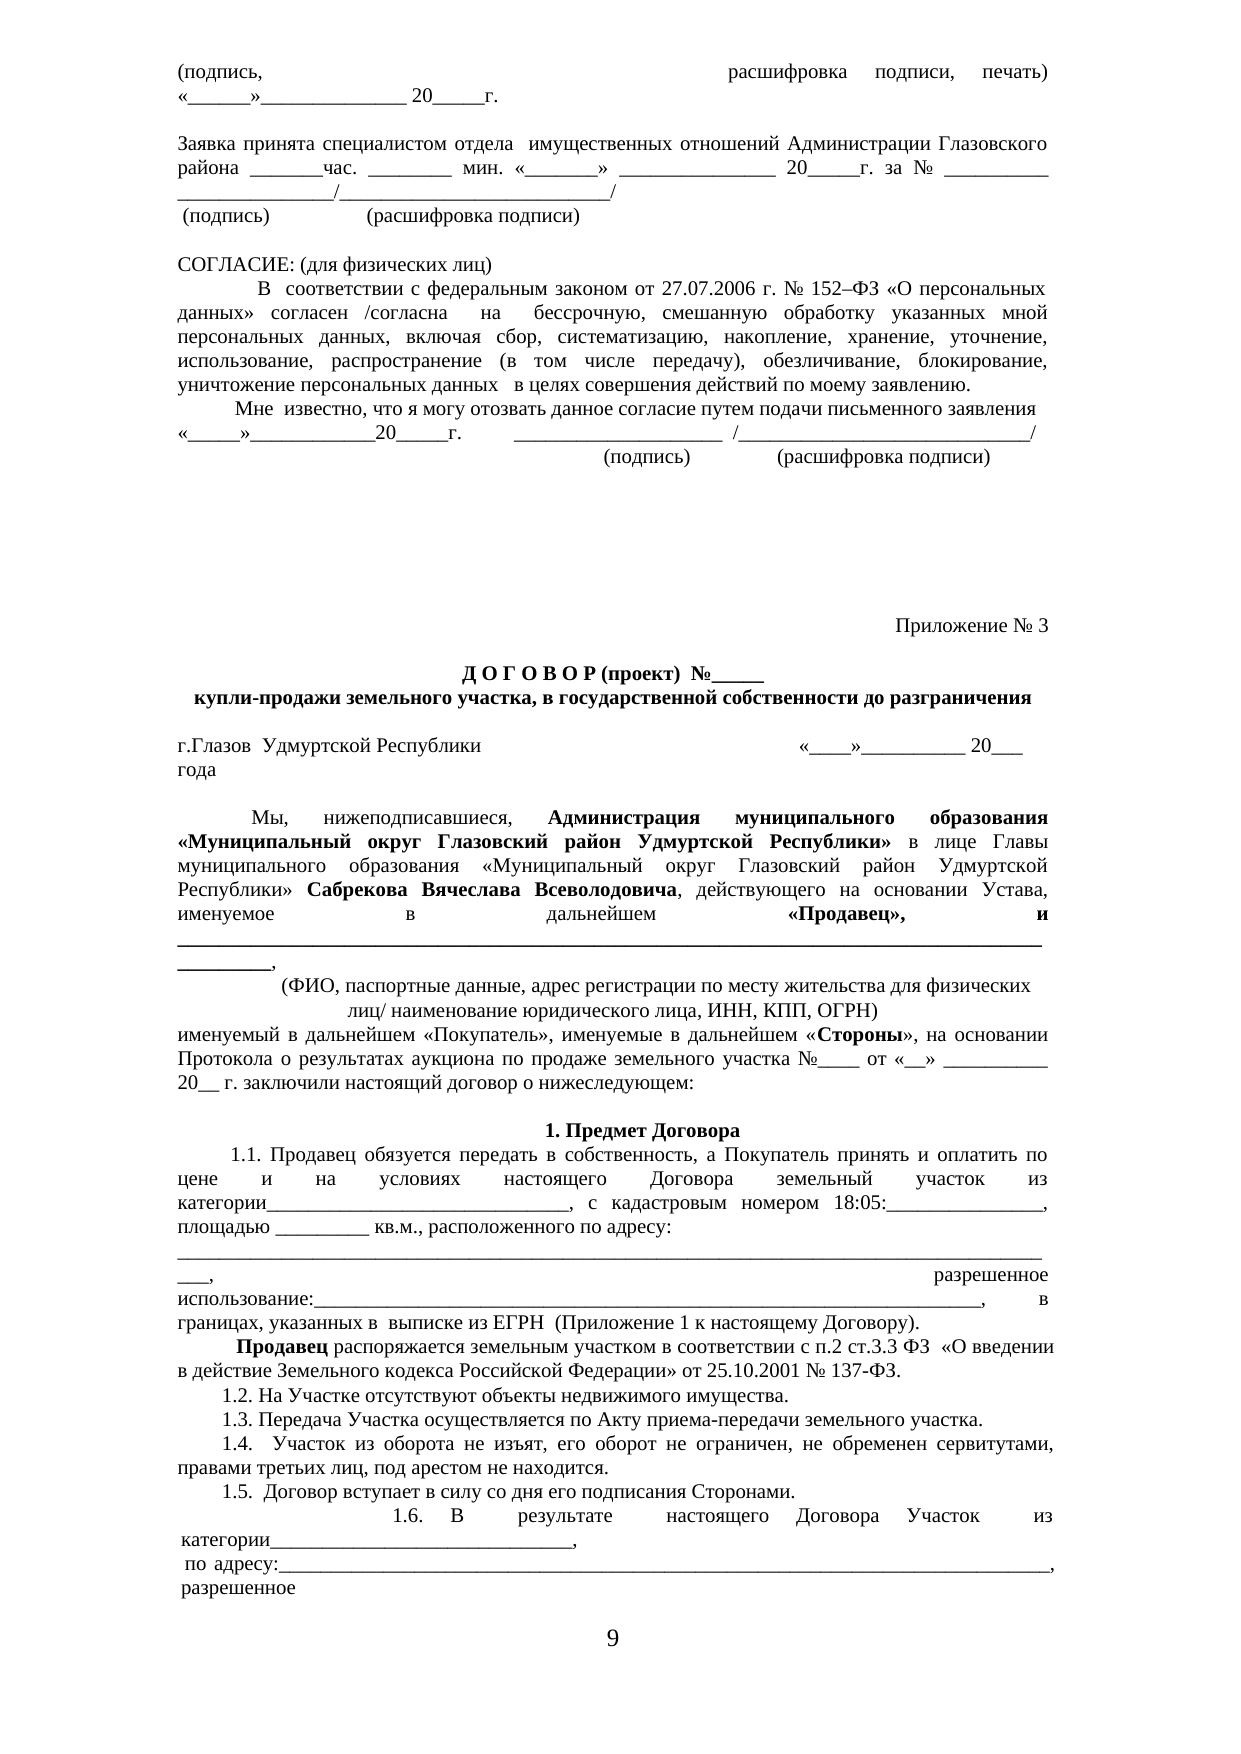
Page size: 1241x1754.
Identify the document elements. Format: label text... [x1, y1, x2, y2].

text (подпись, расшифровка подписи, печать) «______»______________ 20_____г. [177, 59, 1048, 107]
text Приложение № 3 [148, 612, 1048, 637]
text Заявка принята специалистом отдела имущественных отношений Администрации Глазовского района _______час. ________ мин. «_______» _______________ 20_____г. за № __________ _______________/__________________________/ [177, 131, 1048, 203]
text В соответствии с федеральным законом от 27.07.2006 г. № 152–ФЗ «О персональных данных» согласен /согласна на бессрочную, смешанную обработку указанных мной персональных данных, включая сбор, систематизацию, накопление, хранение, уточнение, использование, распространение (в том числе передачу), обезличивание, блокирование, уничтожение персональных данных в целях совершения действий по моему заявлению. [177, 276, 1048, 396]
text именуемый в дальнейшем «Покупатель», именуемые в дальнейшем «Стороны», на основании Протокола о результатах аукциона по продаже земельного участка №____ от «__» __________ 20__ г. заключили настоящий договор о нижеследующем: [177, 1022, 1048, 1094]
text 1.6. В результате настоящего Договора Участок из категории_____________________________, [177, 1503, 1055, 1551]
text г.Глазов Удмуртской Республики «____»__________ 20___ года [177, 733, 1048, 781]
text ______________________________________________________________________________________, разрешенное использование:________________________________________________________________, в границах, указанных в выписке из ЕГРН (Приложение 1 к настоящему Договору). [177, 1238, 1048, 1334]
text Мне известно, что я могу отозвать данное согласие путем подачи письменного заявления [177, 396, 1048, 420]
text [177, 1551, 1055, 1599]
text (подпись) (расшифровка подписи) [177, 203, 1048, 227]
text Мы, нижеподписавшиеся, Администрация муниципального образования «Муниципальный округ Глазовский район Удмуртской Республики» в лице Главы муниципального образования «Муниципальный округ Глазовский район Удмуртской Республики» Сабрекова Вячеслава Всеволодовича, действующего на основании Устава, именуемое в дальнейшем «Продавец», и ____________________________________________________________________________________________, [177, 805, 1048, 973]
text 1.5. Договор вступает в силу со дня его подписания Сторонами. [177, 1479, 1055, 1503]
text 1.4. Участок из оборота не изъят, его оборот не ограничен, не обременен сервитутами, правами третьих лиц, под арестом не находится. [177, 1431, 1055, 1479]
text «_____»____________20_____г. ____________________ /____________________________/ [177, 420, 1048, 444]
text Д О Г О В О Р (проект) №_____ [177, 661, 1048, 685]
text купли-продажи земельного участка, в государственной собственности до разграничения [177, 685, 1048, 709]
text 1. Предмет Договора [177, 1118, 1048, 1142]
text (ФИО, паспортные данные, адрес регистрации по месту жительства для физических лиц/ наименование юридического лица, ИНН, КПП, ОГРН) [177, 973, 1048, 1022]
text Продавец распоряжается земельным участком в соответствии с п.2 ст.3.3 ФЗ «О введении в действие Земельного кодекса Российской Федерации» от 25.10.2001 № 137-ФЗ. [177, 1334, 1055, 1382]
text СОГЛАСИЕ: (для физических лиц) [177, 252, 1048, 276]
text 1.3. Передача Участка осуществляется по Акту приема-передачи земельного участка. [177, 1407, 1055, 1431]
text 1.1. Продавец обязуется передать в собственность, а Покупатель принять и оплатить по цене и на условиях настоящего Договора земельный участок из категории_____________________________, с кадастровым номером 18:05:_______________, площадью _________ кв.м., расположенного по адресу: [177, 1142, 1048, 1238]
text 1.2. На Участке отсутствуют объекты недвижимого имущества. [177, 1382, 1055, 1407]
text (подпись) (расшифровка подписи) [177, 444, 1048, 468]
